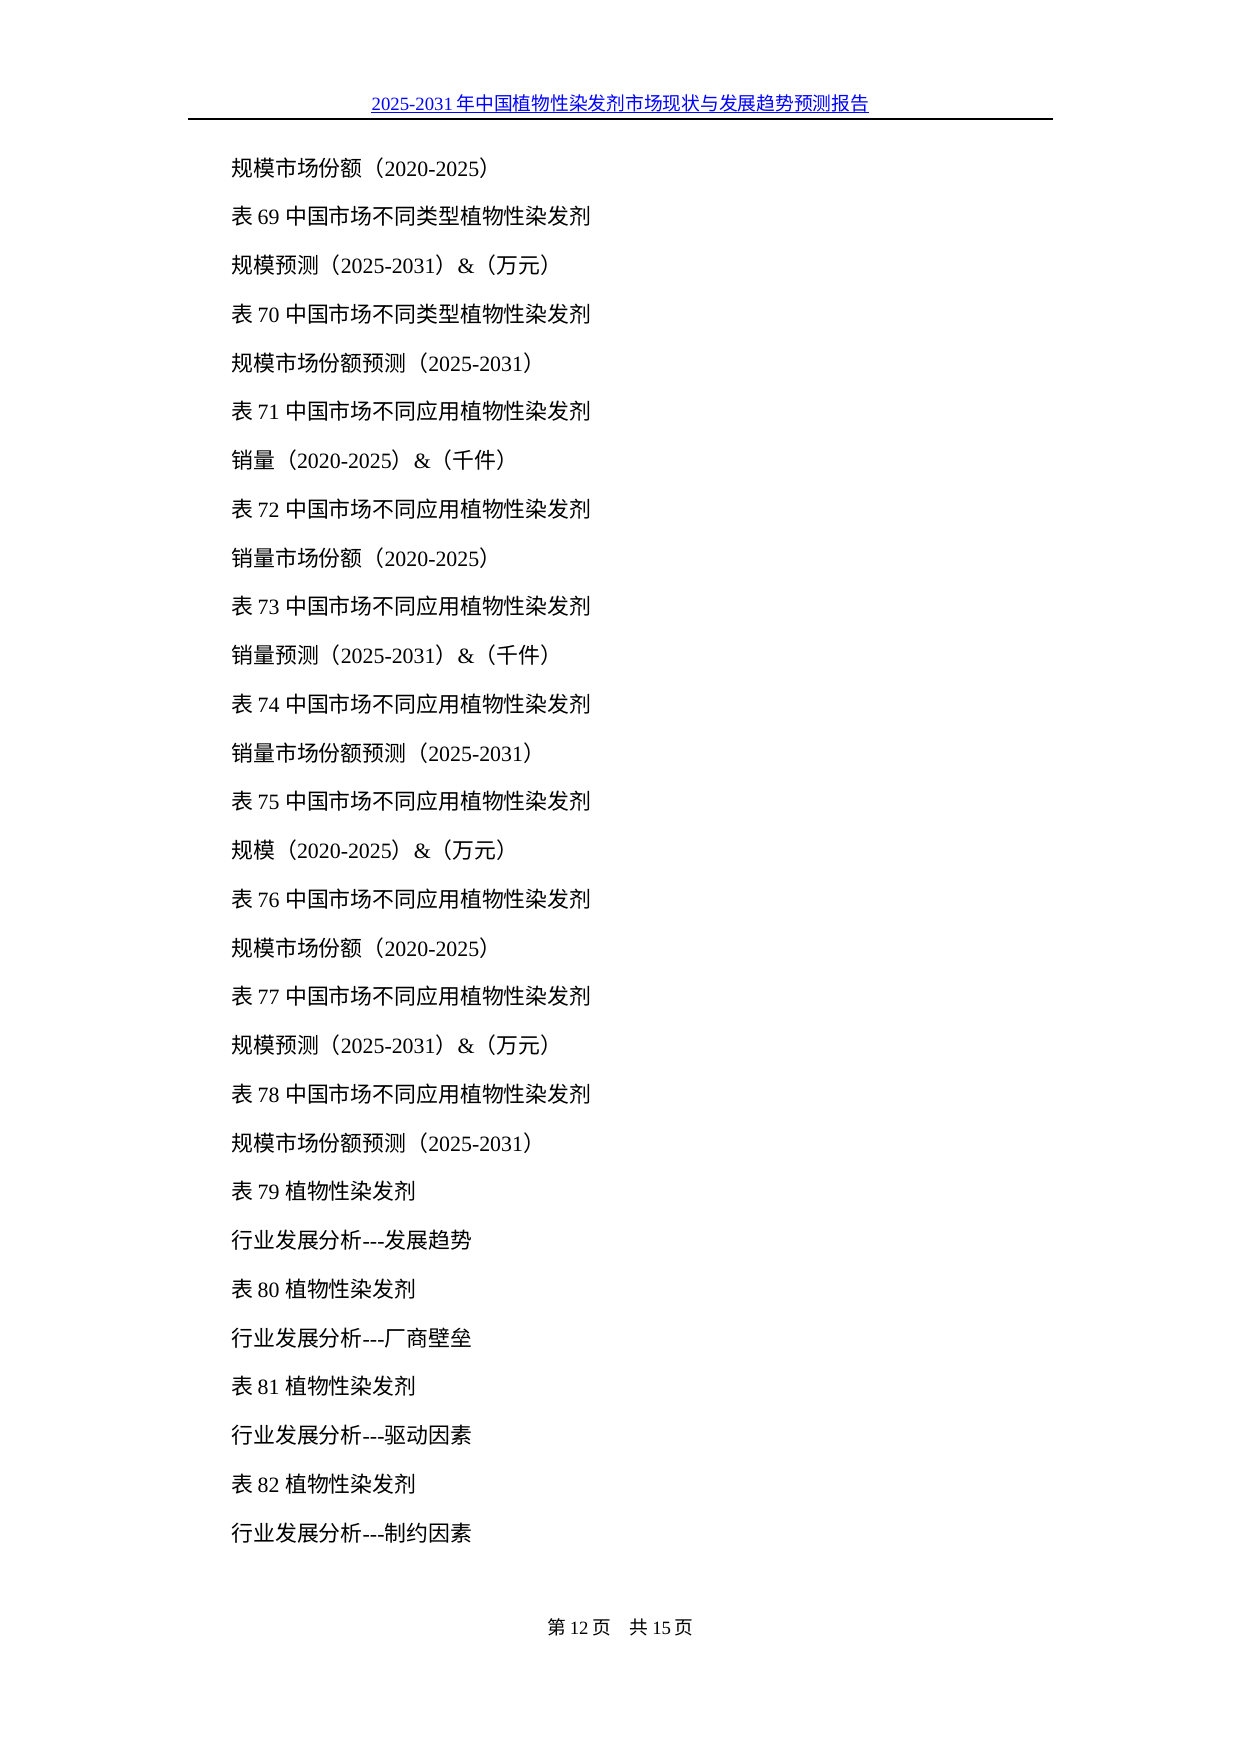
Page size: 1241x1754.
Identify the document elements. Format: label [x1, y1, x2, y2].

text [187, 150, 1053, 1548]
